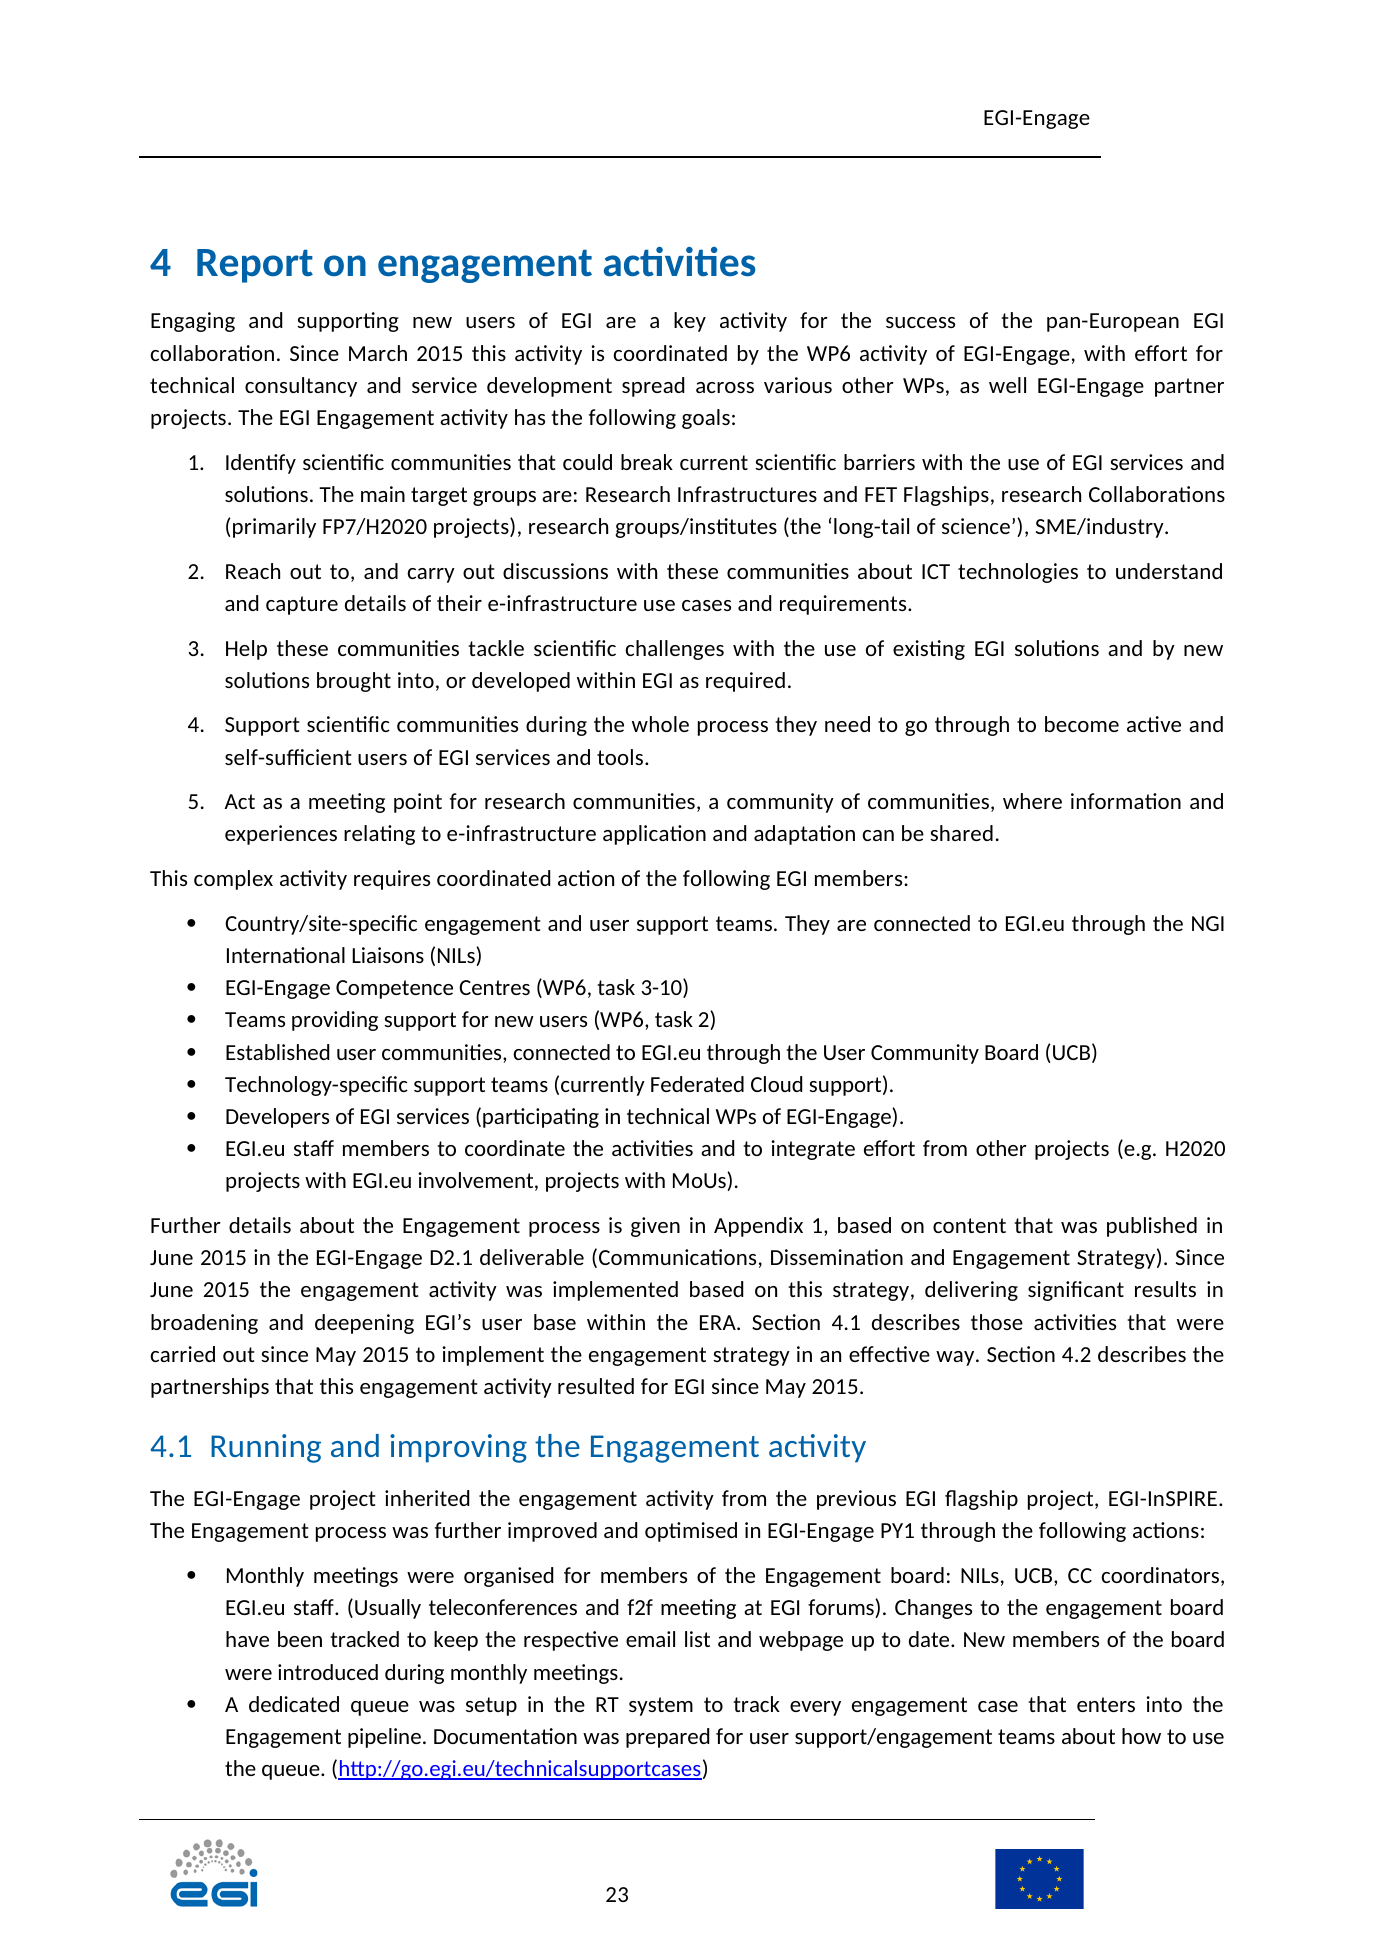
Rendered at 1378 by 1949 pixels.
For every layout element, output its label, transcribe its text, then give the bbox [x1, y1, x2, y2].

list Technology-specific support teams (currently Federated Cloud support). [187, 1070, 1227, 1098]
list Teams providing support for new users (WP6, task 2) [187, 1006, 1227, 1033]
list EGI.eu staff members to coordinate the activities and to integrate effort from other projects (e.g. H2020 projects with EGI.eu involvement, projects with MoUs). [187, 1134, 1227, 1194]
text This complex activity requires coordinated action of the following EGI members: [150, 864, 1227, 892]
text The EGI-Engage project inherited the engagement activity from the previous EGI flagship project, EGI-InSPIRE. The Engagement process was further improved and optimised in EGI-Engage PY1 through the following actions: [150, 1484, 1227, 1544]
list Country/site-specific engagement and user support teams. They are connected to EGI.eu through the NGI International Liaisons (NILs) [187, 909, 1227, 969]
list Identify scientific communities that could break current scientific barriers with the use of EGI services and solutions. The main target groups are: Research Infrastructures and FET Flagships, research Collaborations (primarily FP7/H2020 projects), research groups/institutes (the ‘long-tail of science’), SME/industry. [187, 448, 1227, 540]
list EGI-Engage Competence Centres (WP6, task 3-10) [187, 973, 1227, 1001]
subtitle Report on engagement activities [150, 236, 1227, 286]
text Engaging and supporting new users of EGI are a key activity for the success of the pan-European EGI collaboration. Since March 2015 this activity is coordinated by the WP6 activity of EGI-Engage, with effort for technical consultancy and service development spread across various other WPs, as well EGI-Engage partner projects. The EGI Engagement activity has the following goals: [150, 306, 1227, 431]
list Monthly meetings were organised for members of the Engagement board: NILs, UCB, CC coordinators, EGI.eu staff. (Usually teleconferences and f2f meeting at EGI forums). Changes to the engagement board have been tracked to keep the respective email list and webpage up to date. New members of the board were introduced during monthly meetings. [187, 1561, 1227, 1686]
subtitle Running and improving the Engagement activity [150, 1425, 1227, 1466]
list Established user communities, connected to EGI.eu through the User Community Board (UCB) [187, 1038, 1227, 1066]
picture [995, 1849, 1084, 1909]
list Act as a meeting point for research communities, a community of communities, where information and experiences relating to e-infrastructure application and adaptation can be shared. [187, 787, 1227, 848]
list Help these communities tackle scientific challenges with the use of existing EGI solutions and by new solutions brought into, or developed within EGI as required. [187, 634, 1227, 694]
list Developers of EGI services (participating in technical WPs of EGI-Engage). [187, 1102, 1227, 1130]
list Support scientific communities during the whole process they need to go through to become active and self-sufficient users of EGI services and tools. [187, 711, 1227, 771]
picture [150, 1837, 276, 1909]
text Further details about the Engagement process is given in Appendix 1, based on content that was published in June 2015 in the EGI-Engage D2.1 deliverable (Communications, Dissemination and Engagement Strategy). Since June 2015 the engagement activity was implemented based on this strategy, delivering significant results in broadening and deepening EGI’s user base within the ERA. Section 4.1 describes those activities that were carried out since May 2015 to implement the engagement strategy in an effective way. Section 4.2 describes the partnerships that this engagement activity resulted for EGI since May 2015. [150, 1211, 1227, 1400]
list A dedicated queue was setup in the RT system to track every engagement case that enters into the Engagement pipeline. Documentation was prepared for user support/engagement teams about how to use the queue. (http://go.egi.eu/technicalsupportcases) [187, 1690, 1227, 1782]
list Reach out to, and carry out discussions with these communities about ICT technologies to understand and capture details of their e-infrastructure use cases and requirements. [187, 557, 1227, 617]
